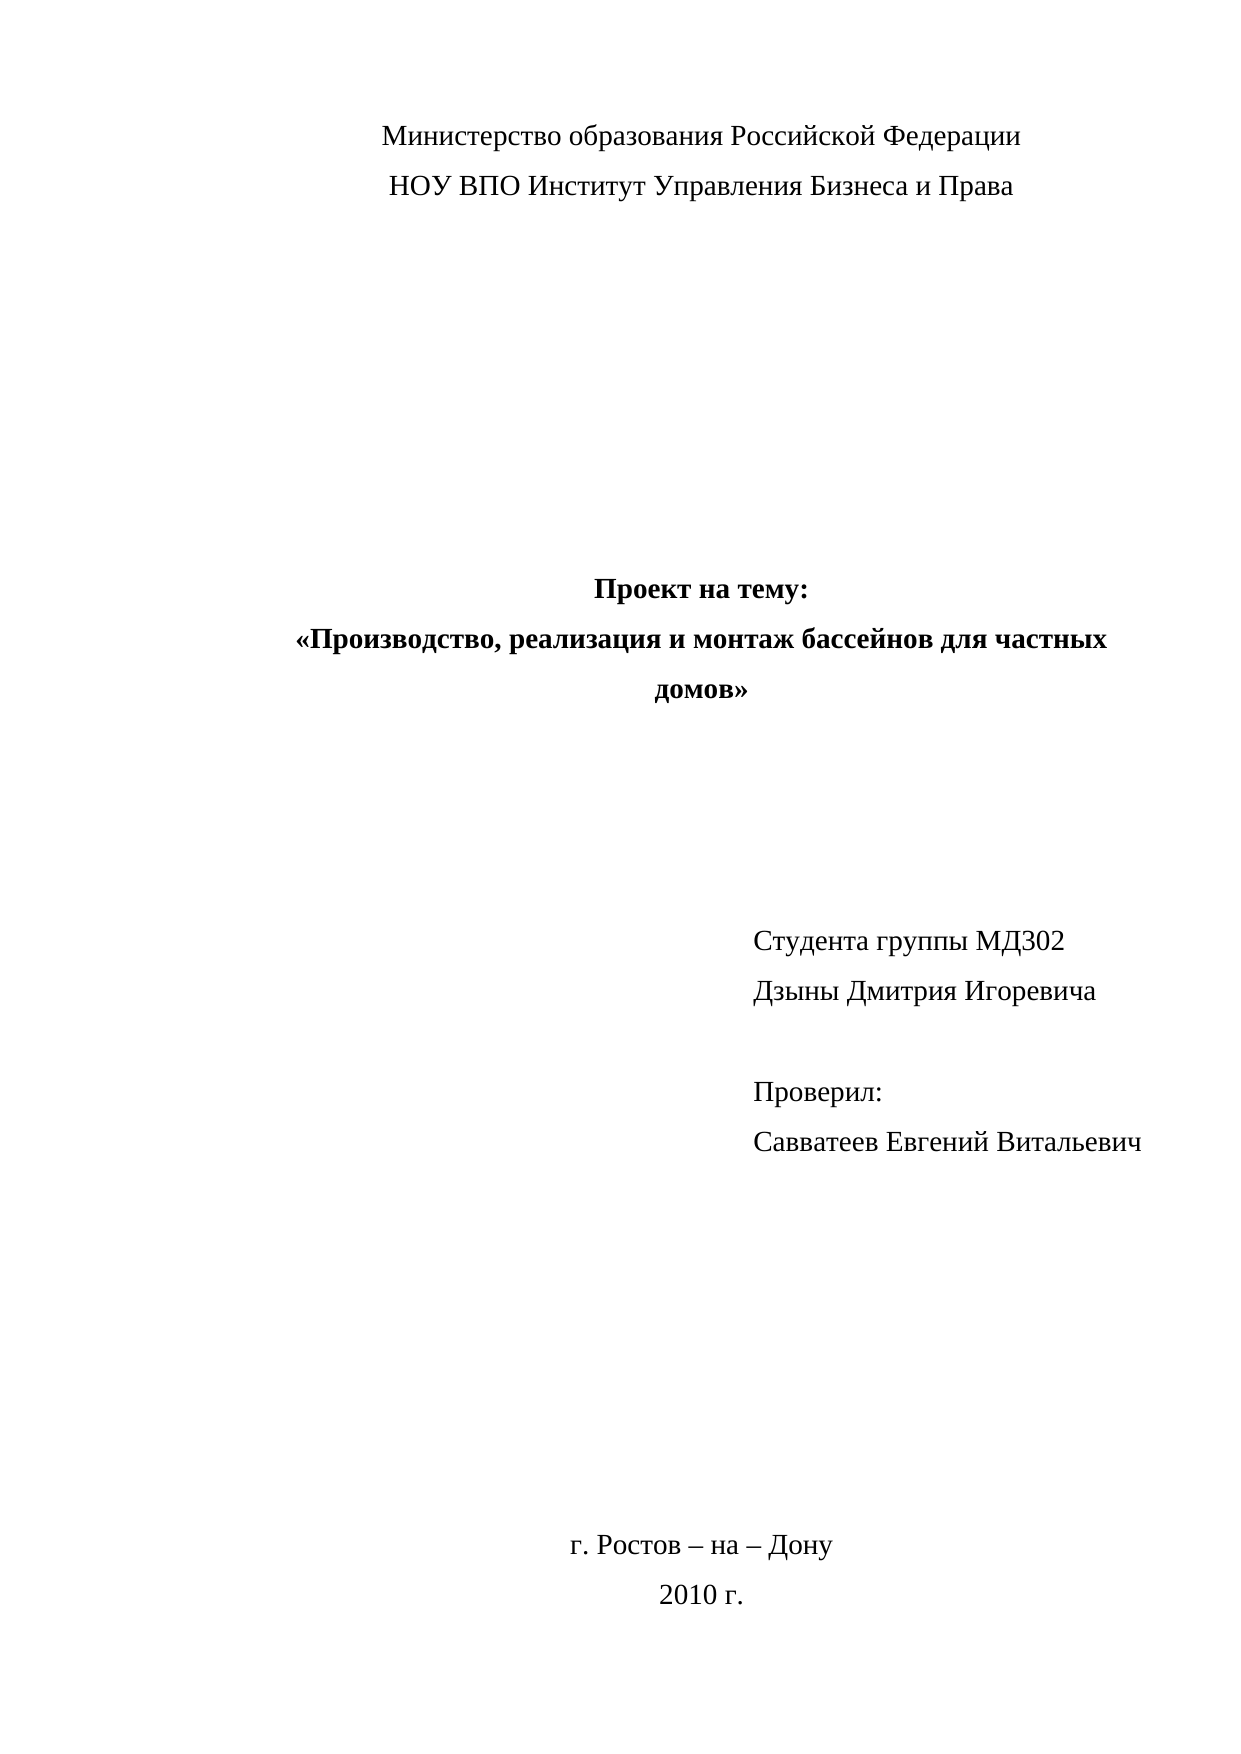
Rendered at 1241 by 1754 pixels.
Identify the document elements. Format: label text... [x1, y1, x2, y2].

text Савватеев Евгений Витальевич [177, 1124, 1152, 1158]
text Проверил: [177, 1074, 1152, 1108]
text г. Ростов – на – Дону [177, 1527, 1152, 1560]
text «Производство, реализация и монтаж бассейнов для частных домов» [251, 621, 1152, 705]
text НОУ ВПО Институт Управления Бизнеса и Права [177, 168, 1152, 202]
text Студента группы МД302 [177, 923, 1152, 957]
text Дзыны Дмитрия Игоревича [177, 973, 1152, 1007]
text . [177, 1577, 1152, 1611]
text Министерство образования Российской Федерации [177, 118, 1152, 152]
text Проект на тему: [251, 571, 1152, 604]
